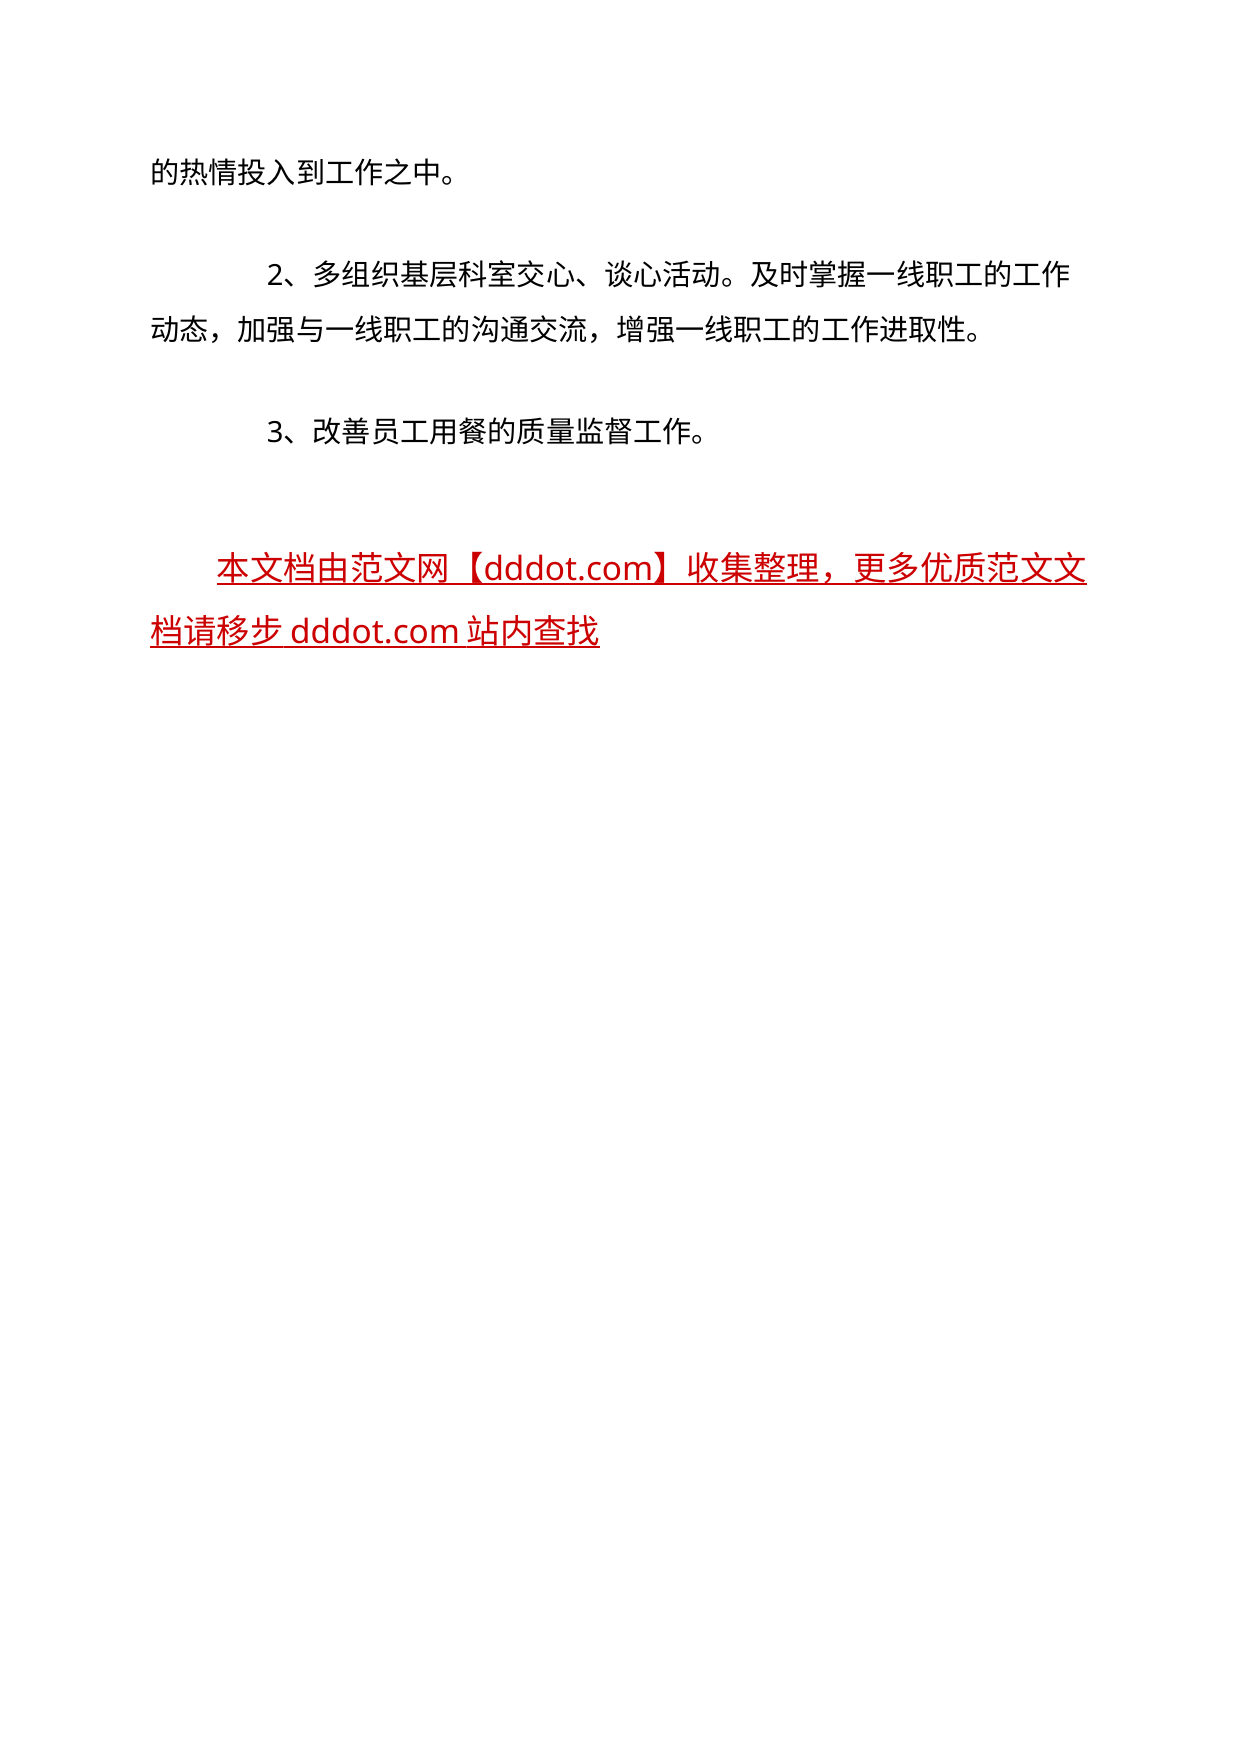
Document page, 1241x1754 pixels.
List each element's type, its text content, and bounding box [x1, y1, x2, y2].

text 本文档由范文网【dddot.com】收集整理，更多优质范文文档请移步dddot.com站内查找 [150, 542, 1090, 653]
text 2、多组织基层科室交心、谈心活动。及时掌握一线职工的工作动态，加强与一线职工的沟通交流，增强一线职工的工作进取性。 [150, 252, 1090, 349]
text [150, 150, 1090, 192]
text 3、改善员工用餐的质量监督工作。 [150, 408, 1090, 451]
